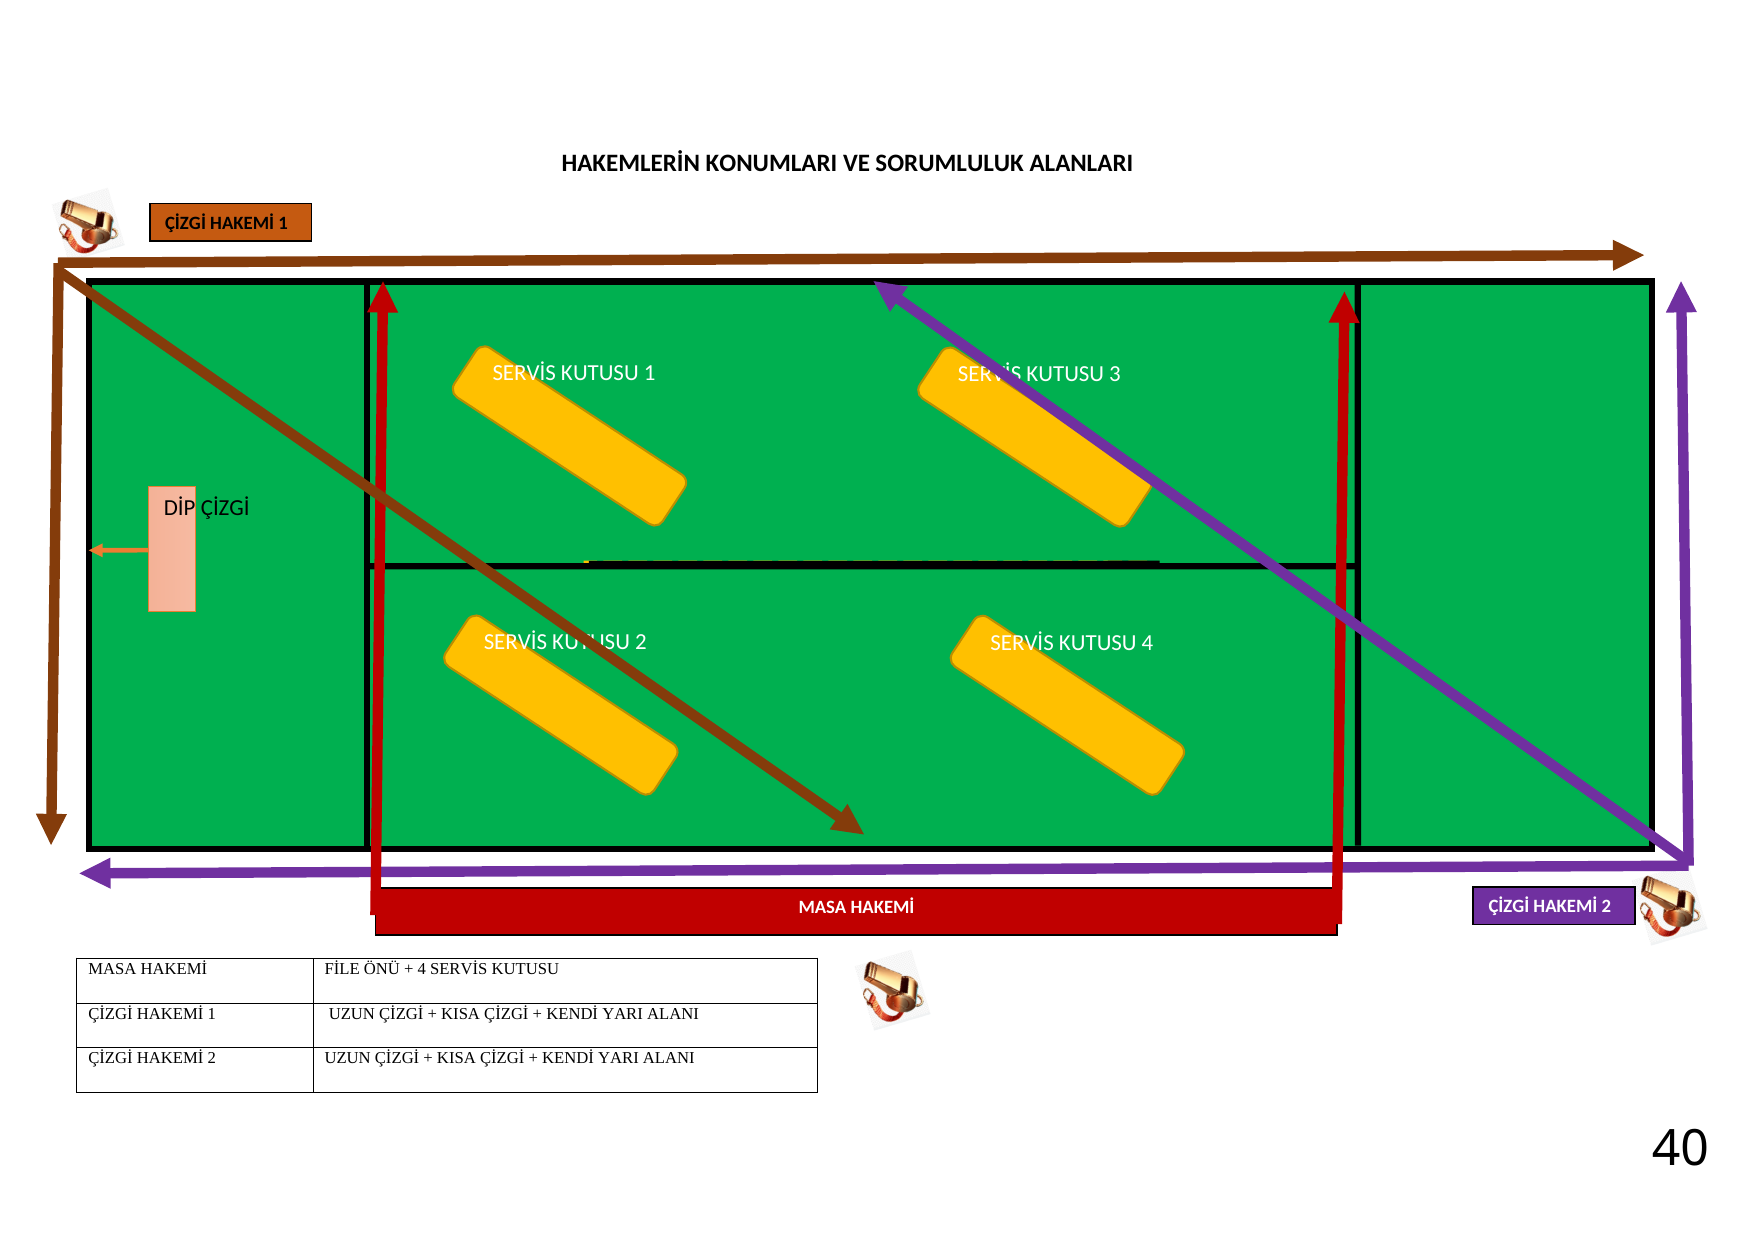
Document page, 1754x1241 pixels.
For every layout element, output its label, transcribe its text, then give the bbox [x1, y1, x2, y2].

table_header FİLE ÖNÜ + 4 SERVİS KUTUSU [314, 959, 817, 1002]
picture [855, 950, 930, 1030]
table_cell ÇİZGİ HAKEMİ 2 [77, 1048, 313, 1092]
text HAKEMLERİN KONUMLARI VE SORUMLULUK ALANLARI [89, 148, 1606, 178]
table_cell UZUN ÇİZGİ + KISA ÇİZGİ + KENDİ YARI ALANI [314, 1048, 817, 1092]
table_cell UZUN ÇİZGİ + KISA ÇİZGİ + KENDİ YARI ALANI [314, 1004, 817, 1047]
picture [52, 188, 124, 257]
table_cell ÇİZGİ HAKEMİ 1 [77, 1004, 313, 1047]
table_header MASA HAKEMİ [77, 959, 313, 1002]
picture [1632, 868, 1707, 945]
